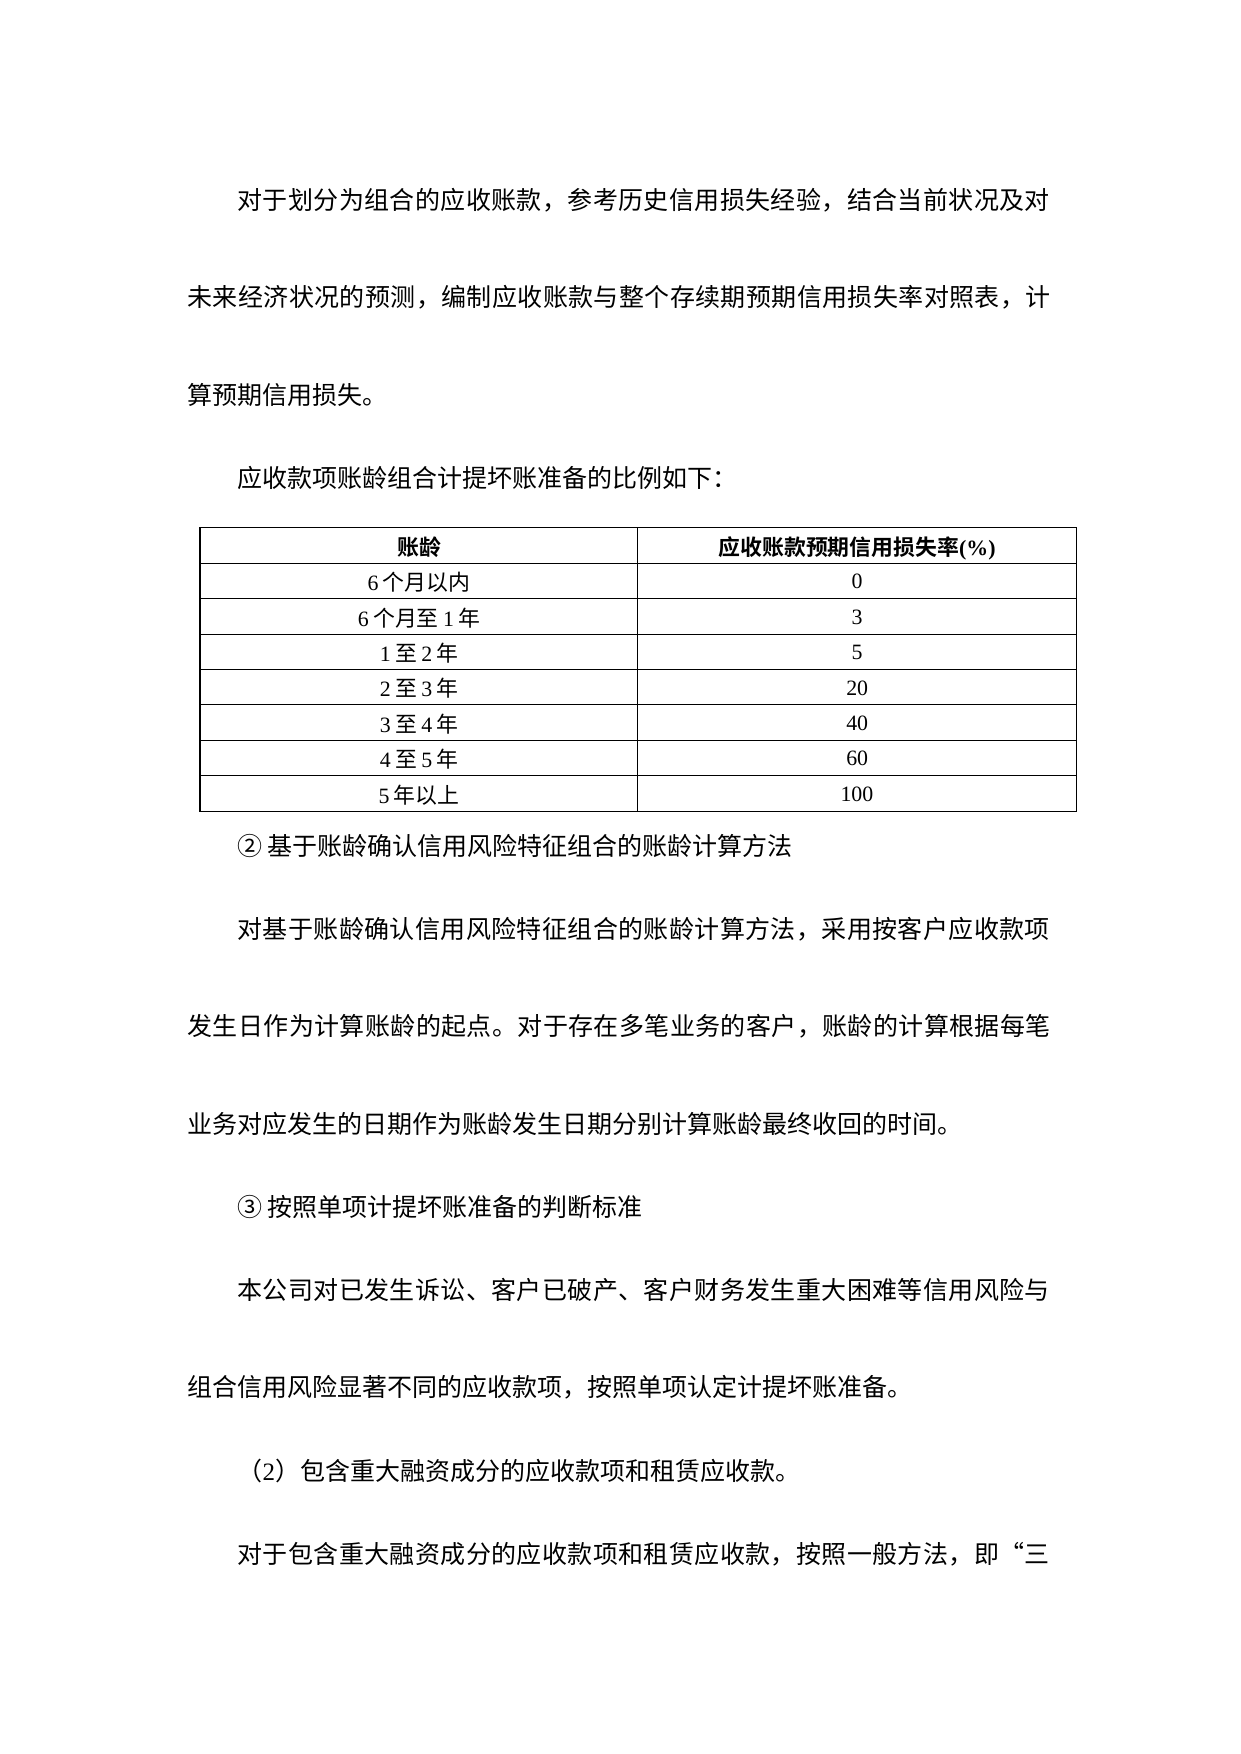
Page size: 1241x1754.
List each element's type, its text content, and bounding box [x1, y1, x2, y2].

table_cell 4至5年 [201, 741, 637, 775]
table_cell 6个月以内 [201, 564, 637, 598]
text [187, 1520, 1053, 1585]
text 本公司对已发生诉讼、客户已破产、客户财务发生重大困难等信用风险与组合信用风险显著不同的应收款项，按照单项认定计提坏账准备。 [187, 1256, 1053, 1418]
table_cell 3至4年 [201, 705, 637, 740]
table_cell 20 [638, 670, 1076, 704]
text 对于划分为组合的应收账款，参考历史信用损失经验，结合当前状况及对未来经济状况的预测，编制应收账款与整个存续期预期信用损失率对照表，计算预期信用损失。 [187, 166, 1053, 426]
table_header 应收账款预期信用损失率(%) [638, 528, 1076, 563]
table_cell 40 [638, 705, 1076, 740]
table_cell 60 [638, 741, 1076, 775]
text ②基于账龄确认信用风险特征组合的账龄计算方法 [187, 812, 1053, 877]
table_cell 3 [638, 599, 1076, 633]
table_header 账龄 [201, 528, 637, 563]
table_cell 6个月至1年 [201, 599, 637, 633]
table_cell 100 [638, 776, 1076, 811]
text 对基于账龄确认信用风险特征组合的账龄计算方法，采用按客户应收款项发生日作为计算账龄的起点。对于存在多笔业务的客户，账龄的计算根据每笔业务对应发生的日期作为账龄发生日期分别计算账龄最终收回的时间。 [187, 895, 1053, 1155]
table_cell 5年以上 [201, 776, 637, 811]
table_cell 0 [638, 564, 1076, 598]
text （2）包含重大融资成分的应收款项和租赁应收款。 [187, 1437, 1053, 1502]
table_cell 2至3年 [201, 670, 637, 704]
table_cell 1至2年 [201, 635, 637, 669]
table_cell 5 [638, 635, 1076, 669]
text ③按照单项计提坏账准备的判断标准 [187, 1173, 1053, 1238]
text 应收款项账龄组合计提坏账准备的比例如下： [187, 444, 1053, 509]
